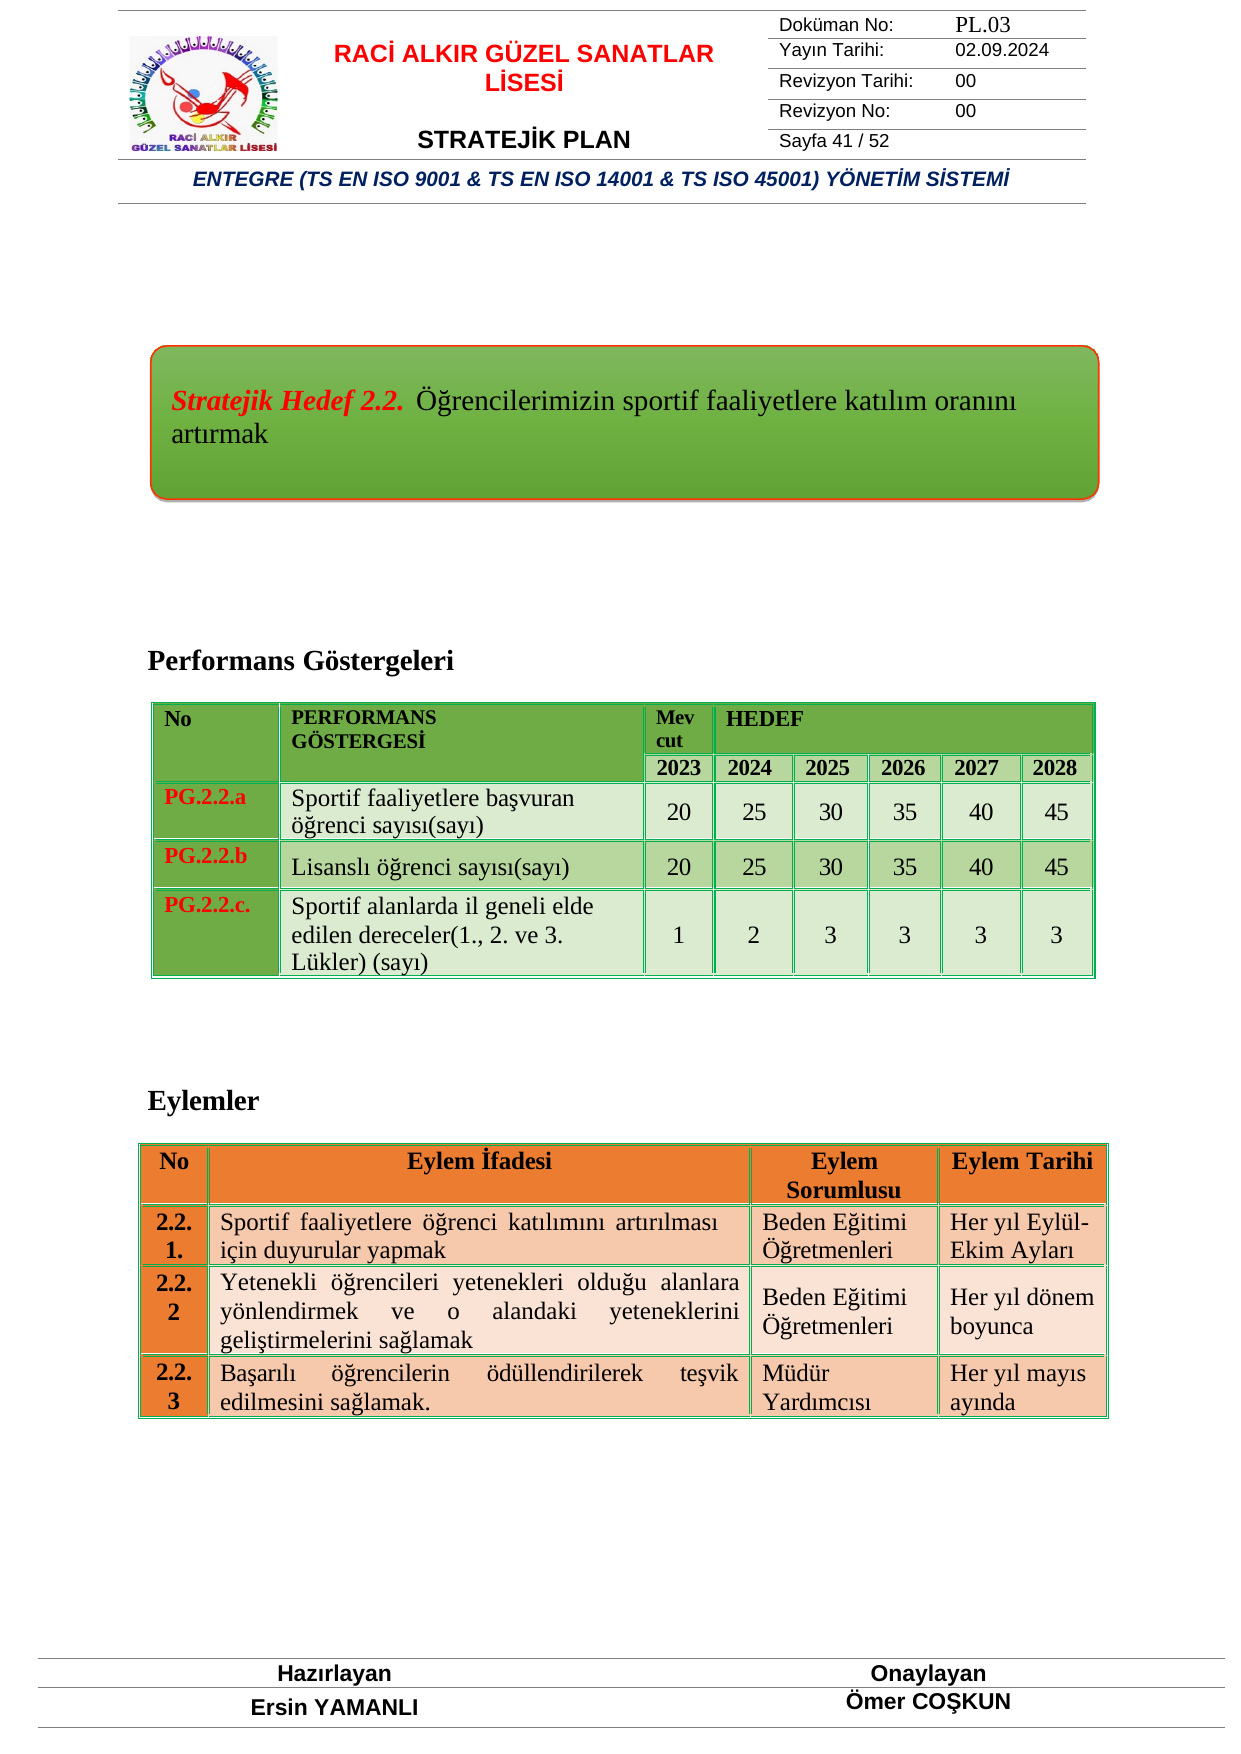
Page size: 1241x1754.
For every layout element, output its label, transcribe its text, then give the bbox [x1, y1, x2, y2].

table_cell Beden Eğitimi Öğretmenleri [752, 1267, 937, 1353]
table_header Eylem İfadesi [208, 1146, 750, 1203]
picture [152, 347, 1097, 498]
table_cell Beden Eğitimi Öğretmenleri [752, 1207, 937, 1264]
table_cell Lisanslı öğrenci sayısı(sayı) [281, 842, 643, 887]
table_cell 2.2. 3 [141, 1354, 208, 1416]
table_header HEDEF [714, 705, 1092, 753]
table_header No [154, 705, 279, 781]
table_cell PG.2.2.c. [154, 888, 279, 975]
picture [129, 36, 278, 151]
picture [1090, 490, 1099, 499]
table_cell 2025 [795, 756, 867, 781]
table_cell PG.2.2.b [154, 839, 278, 887]
table_cell PG.2.2.a [153, 781, 279, 838]
text Performans Göstergeleri [147, 643, 1181, 677]
picture [150, 345, 162, 356]
table_cell 40 [943, 842, 1020, 887]
table_cell 25 [716, 842, 792, 887]
table_cell 25 [716, 784, 792, 838]
table_cell Her yıl mayıs ayında [938, 1354, 1106, 1416]
table_cell 2.2. 2 [140, 1264, 208, 1353]
table_cell 3 [869, 888, 942, 975]
table_cell 2.2. 1. [141, 1204, 207, 1264]
table_cell 45 [1021, 781, 1094, 838]
table_header No [141, 1146, 208, 1203]
table_cell Başarılı öğrencilerin ödüllendirilerek teşvik edilmesini sağlamak. [208, 1357, 750, 1416]
table_cell 2023 [646, 756, 712, 781]
table_cell 30 [795, 842, 867, 887]
table_cell 35 [870, 784, 940, 838]
table_cell 2028 [1023, 753, 1092, 781]
table_header Eylem Sorumlusu [750, 1146, 938, 1203]
table_cell 3 [793, 891, 868, 975]
table_cell 2 [714, 891, 793, 975]
table_cell Her yıl Eylül- Ekim Ayları [940, 1204, 1106, 1264]
table_cell 2024 [716, 756, 792, 781]
text Eylemler [147, 1083, 1181, 1117]
table_cell 2026 [870, 756, 940, 781]
table_cell Müdür Yardımcısı [750, 1357, 938, 1416]
table_cell Sportif alanlarda il geneli elde edilen dereceler(1., 2. ve 3. Lükler) (sayı) [280, 891, 644, 975]
table_cell 35 [870, 842, 940, 887]
table_cell 3 [1021, 888, 1092, 975]
table_cell 3 [942, 891, 1021, 975]
picture [150, 489, 159, 499]
table_cell 30 [795, 784, 867, 838]
table_cell 40 [943, 784, 1020, 838]
table_cell Yetenekli öğrencileri yetenekleri olduğu alanlara yönlendirmek ve o alandaki yeteneklerini geliştirmelerini sağlamak [210, 1267, 749, 1353]
table_cell 20 [646, 784, 712, 838]
table_header Eylem Tarihi [938, 1146, 1106, 1203]
table_cell 2027 [943, 756, 1020, 781]
table_cell 1 [644, 888, 714, 975]
table_cell Her yıl dönem boyunca [938, 1264, 1107, 1353]
picture [1087, 345, 1099, 355]
table_cell Sportif faaliyetlere başvuran öğrenci sayısı(sayı) [281, 784, 643, 838]
table_cell Sportif faaliyetlere öğrenci katılımını artırılması için duyurular yapmak [210, 1207, 749, 1264]
table_header PERFORMANS GÖSTERGESİ [280, 705, 644, 781]
table_header Mev cut [644, 703, 714, 753]
table_cell 20 [646, 842, 712, 887]
table_cell 45 [1023, 839, 1092, 887]
